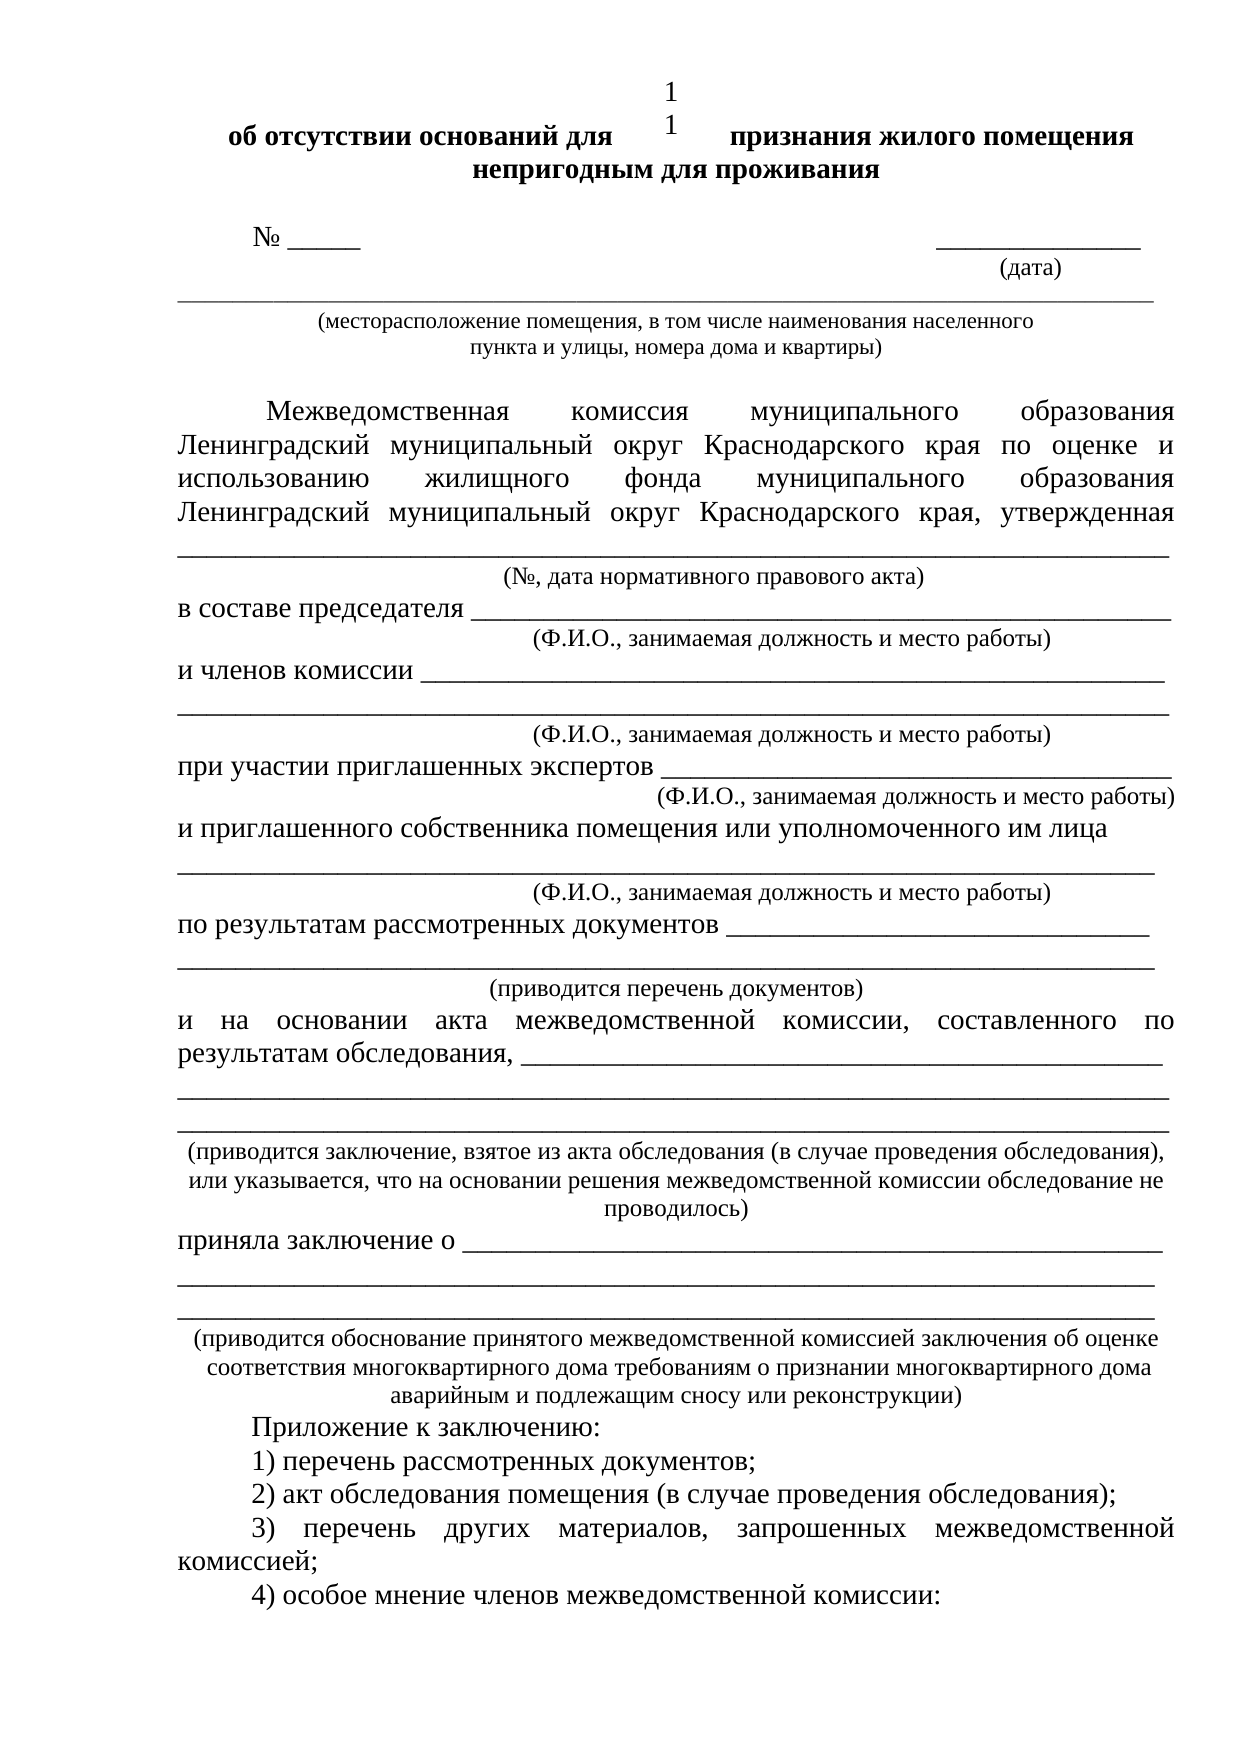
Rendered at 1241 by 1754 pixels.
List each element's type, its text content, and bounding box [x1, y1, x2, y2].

text ____________________________________________________________________ [177, 1069, 1175, 1102]
text соответствия многоквартирного дома требованиям о признании многоквартирного дома аварийным и подлежащим сносу или реконструкции) [177, 1352, 1175, 1409]
text (№, дата нормативного правового акта) [177, 561, 1175, 590]
text (дата) [177, 252, 1175, 281]
text 1) перечень рассмотренных документов; [177, 1443, 1175, 1476]
text № _____ ______________ [177, 219, 1175, 252]
text об отсутствии оснований для признания жилого помещения непригодным для проживания [177, 118, 1175, 185]
text 4) особое мнение членов межведомственной комиссии: [177, 1577, 1175, 1610]
text Приложение к заключению: [177, 1409, 1175, 1443]
text приняла заключение о ________________________________________________ [177, 1222, 1175, 1256]
text ____________________________________________________________________ [177, 1102, 1175, 1136]
text в составе председателя ________________________________________________ [177, 590, 1175, 623]
text Межведомственная комиссия муниципального образования Ленинградский муниципальный округ Краснодарского края по оценке и использованию жилищного фонда муниципального образования Ленинградский муниципальный округ Краснодарского края, утвержденная ____________________________________________________________________ [177, 393, 1175, 561]
text пункта и улицы, номера дома и квартиры) [177, 333, 1175, 360]
text по результатам рассмотренных документов _____________________________ [177, 906, 1175, 939]
text и членов комиссии ___________________________________________________ [177, 652, 1175, 686]
text и на основании акта межведомственной комиссии, составленного по результатам обследования, ____________________________________________ [177, 1002, 1175, 1069]
text (приводится заключение, взятое из акта обследования (в случае проведения обследования), или указывается, что на основании решения межведомственной комиссии обследование не проводилось) [177, 1136, 1175, 1222]
text при участии приглашенных экспертов ___________________________________ [177, 748, 1175, 781]
text _______________________________________________________________________ [177, 281, 1175, 307]
text (Ф.И.О., занимаемая должность и место работы) [177, 623, 1175, 652]
text и приглашенного собственника помещения или уполномоченного им лица [177, 810, 1175, 844]
text ___________________________________________________________________ [177, 939, 1175, 973]
text (приводится перечень документов) [177, 973, 1175, 1002]
text ___________________________________________________________________ [177, 844, 1175, 877]
text (месторасположение помещения, в том числе наименования населенного [177, 307, 1175, 333]
text ____________________________________________________________________ [177, 686, 1175, 719]
text ___________________________________________________________________ [177, 1256, 1175, 1289]
text (Ф.И.О., занимаемая должность и место работы) [177, 877, 1175, 906]
text 3) перечень других материалов, запрошенных межведомственной комиссией; [177, 1510, 1175, 1577]
text 2) акт обследования помещения (в случае проведения обследования); [177, 1476, 1175, 1510]
text ___________________________________________________________________ [177, 1289, 1175, 1323]
text (Ф.И.О., занимаемая должность и место работы) [177, 781, 1175, 810]
text (приводится обоснование принятого межведомственной комиссией заключения об оценке [177, 1323, 1175, 1352]
text (Ф.И.О., занимаемая должность и место работы) [177, 719, 1175, 748]
